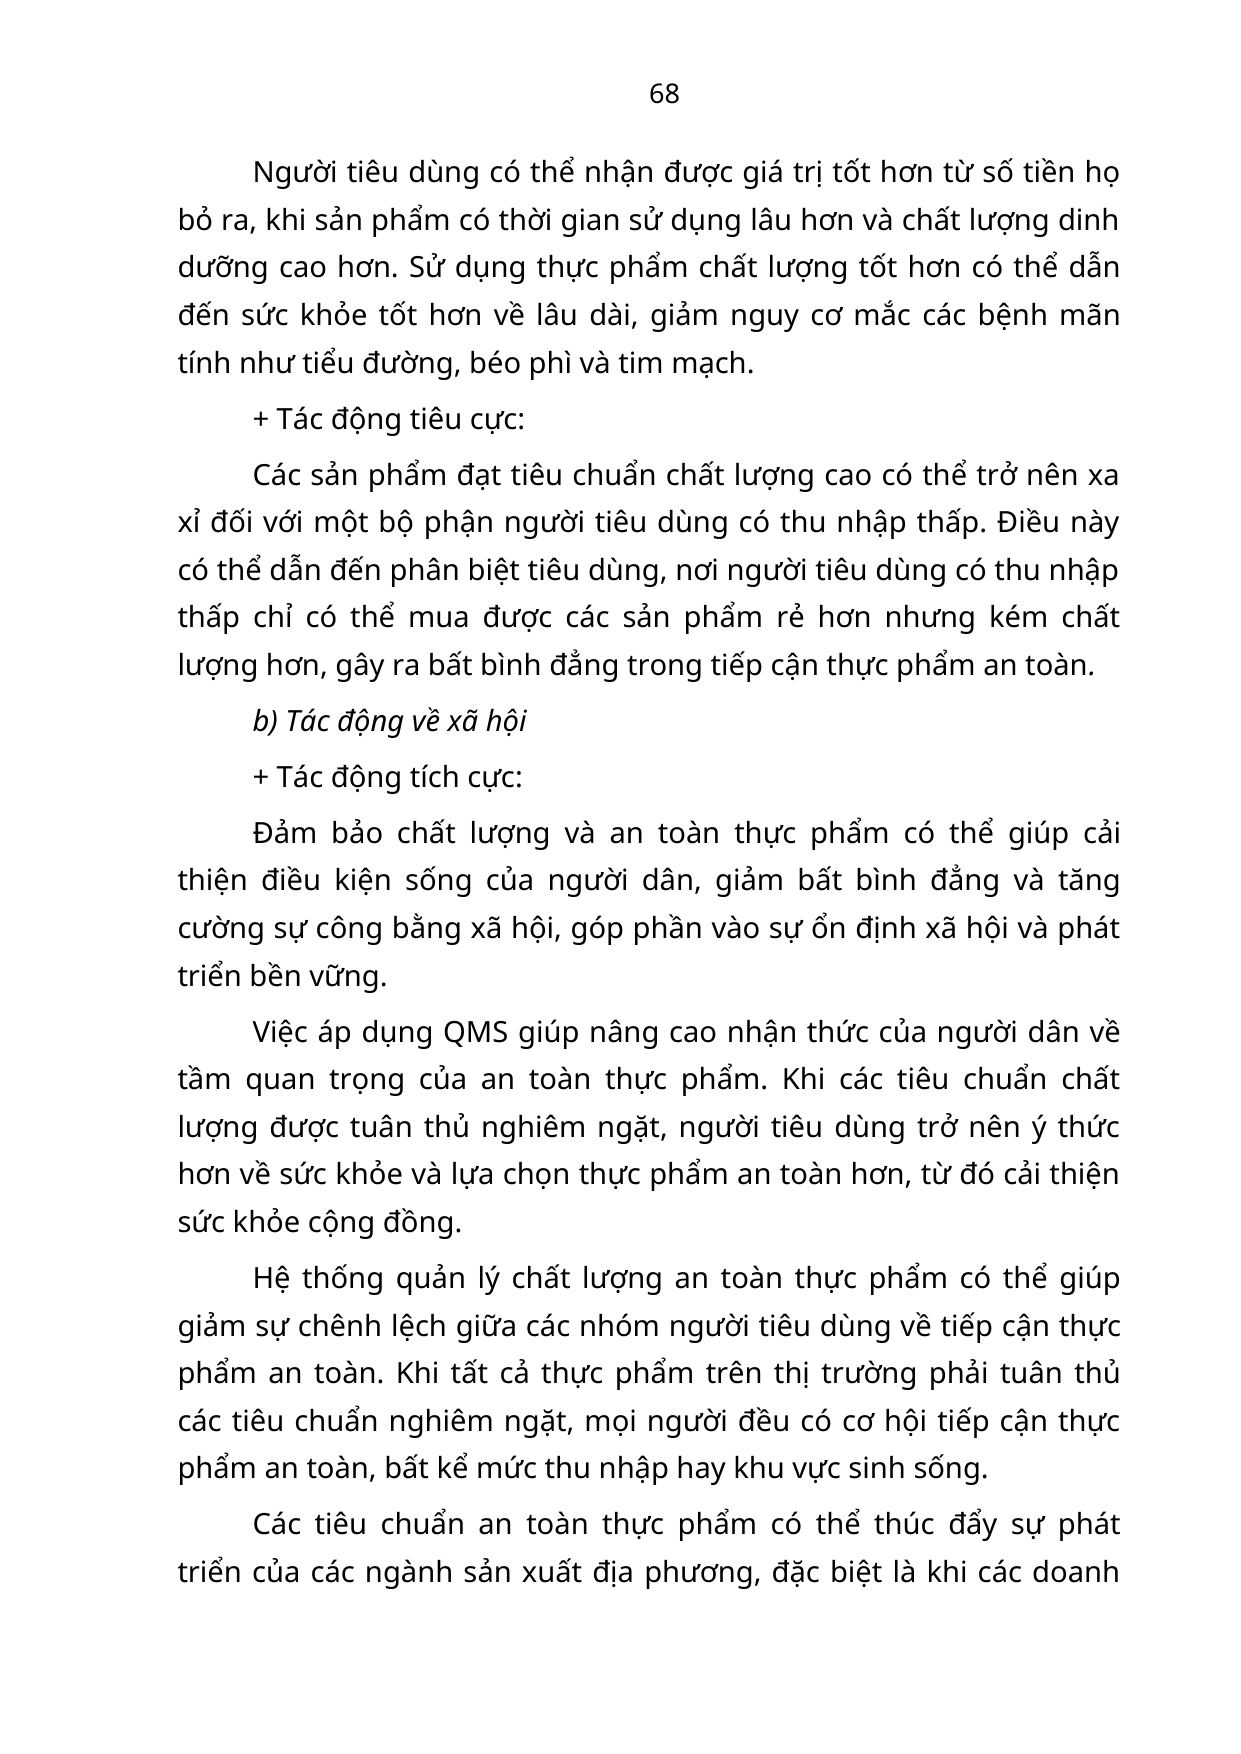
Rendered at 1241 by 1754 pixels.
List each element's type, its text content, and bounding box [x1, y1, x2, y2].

text Việc áp dụng QMS giúp nâng cao nhận thức của người dân về tầm quan trọng của an toàn thực phẩm. Khi các tiêu chuẩn chất lượng được tuân thủ nghiêm ngặt, người tiêu dùng trở nên ý thức hơn về sức khỏe và lựa chọn thực phẩm an toàn hơn, từ đó cải thiện sức khỏe cộng đồng. [177, 1011, 1122, 1241]
text Hệ thống quản lý chất lượng an toàn thực phẩm có thể giúp giảm sự chênh lệch giữa các nhóm người tiêu dùng về tiếp cận thực phẩm an toàn. Khi tất cả thực phẩm trên thị trường phải tuân thủ các tiêu chuẩn nghiêm ngặt, mọi người đều có cơ hội tiếp cận thực phẩm an toàn, bất kể mức thu nhập hay khu vực sinh sống. [177, 1257, 1122, 1487]
text Người tiêu dùng có thể nhận được giá trị tốt hơn từ số tiền họ bỏ ra, khi sản phẩm có thời gian sử dụng lâu hơn và chất lượng dinh dưỡng cao hơn. Sử dụng thực phẩm chất lượng tốt hơn có thể dẫn đến sức khỏe tốt hơn về lâu dài, giảm nguy cơ mắc các bệnh mãn tính như tiểu đường, béo phì và tim mạch. [177, 152, 1122, 382]
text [177, 1503, 1122, 1591]
text + Tác động tích cực: [177, 756, 1122, 796]
text b) Tác động về xã hội [177, 700, 1121, 740]
text Các sản phẩm đạt tiêu chuẩn chất lượng cao có thể trở nên xa xỉ đối với một bộ phận người tiêu dùng có thu nhập thấp. Điều này có thể dẫn đến phân biệt tiêu dùng, nơi người tiêu dùng có thu nhập thấp chỉ có thể mua được các sản phẩm rẻ hơn nhưng kém chất lượng hơn, gây ra bất bình đẳng trong tiếp cận thực phẩm an toàn. [177, 454, 1121, 684]
text + Tác động tiêu cực: [177, 398, 1121, 438]
text Đảm bảo chất lượng và an toàn thực phẩm có thể giúp cải thiện điều kiện sống của người dân, giảm bất bình đẳng và tăng cường sự công bằng xã hội, góp phần vào sự ổn định xã hội và phát triển bền vững. [177, 812, 1122, 994]
